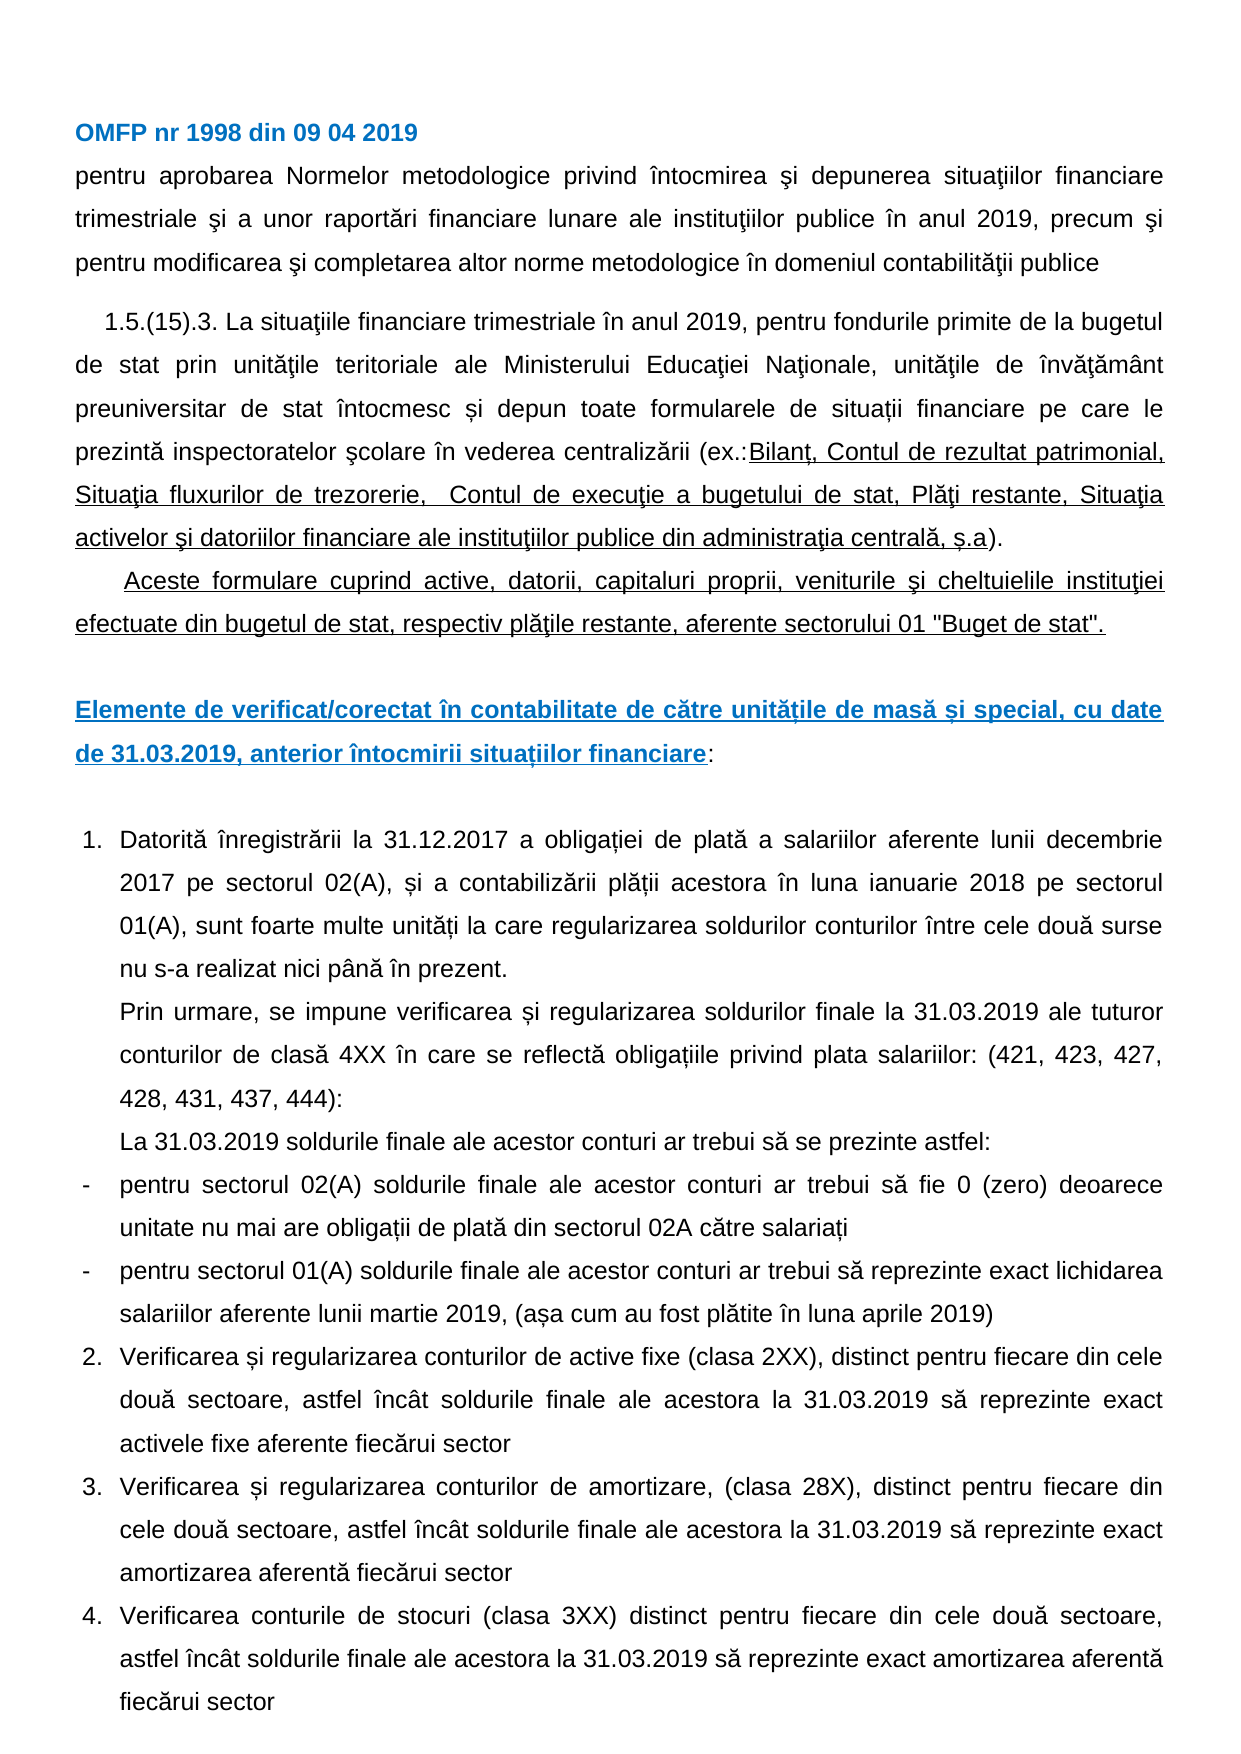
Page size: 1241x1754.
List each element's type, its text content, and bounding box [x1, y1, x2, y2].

list Prin urmare, se impune verificarea și regularizarea soldurilor finale la 31.03.2019 ale tuturor conturilor de clasă 4XX în care se reflectă obligațiile privind plata salariilor: (421, 423, 427, 428, 431, 437, 444): [119, 997, 1165, 1112]
text pentru aprobarea Normelor metodologice privind întocmirea şi depunerea situaţiilor financiare trimestriale şi a unor raportări financiare lunare ale instituţiilor publice în anul 2019, precum şi pentru modificarea şi completarea altor norme metodologice în domeniul contabilităţii publice [75, 161, 1165, 276]
list pentru sectorul 01(A) soldurile finale ale acestor conturi ar trebui să reprezinte exact lichidarea salariilor aferente lunii martie 2019, (așa cum au fost plătite în luna aprile 2019) [82, 1256, 1165, 1328]
text 1.5.(15).3. La situaţiile financiare trimestriale în anul 2019, pentru fondurile primite de la bugetul de stat prin unităţile teritoriale ale Ministerului Educaţiei Naţionale, unităţile de învăţământ preuniversitar de stat întocmesc și depun toate formularele de situații financiare pe care le prezintă inspectoratelor şcolare în vederea centralizării (ex.:Bilanț, Contul de rezultat patrimonial, Situaţia fluxurilor de trezorerie, Contul de execuţie a bugetului de stat, Plăţi restante, Situaţia activelor şi datoriilor financiare ale instituţiilor publice din administraţia centrală, ș.a). [75, 506, 1165, 552]
list Datorită înregistrării la 31.12.2017 a obligației de plată a salariilor aferente lunii decembrie 2017 pe sectorul 02(A), și a contabilizării plății acestora în luna ianuarie 2018 pe sectorul 01(A), sunt foarte multe unități la care regularizarea soldurilor conturilor între cele două surse nu s-a realizat nici până în prezent. [82, 825, 1165, 983]
list Verificarea conturile de stocuri (clasa 3XX) distinct pentru fiecare din cele două sectoare, astfel încât soldurile finale ale acestora la 31.03.2019 să reprezinte exact amortizarea aferentă fiecărui sector [82, 1601, 1165, 1716]
list Verificarea și regularizarea conturilor de active fixe (clasa 2XX), distinct pentru fiecare din cele două sectoare, astfel încât soldurile finale ale acestora la 31.03.2019 să reprezinte exact activele fixe aferente fiecărui sector [82, 1342, 1165, 1457]
text Elemente de verificat/corectat în contabilitate de către unitățile de masă și special, cu date de 31.03.2019, anterior întocmirii situațiilor financiare: [75, 695, 1165, 767]
list La 31.03.2019 soldurile finale ale acestor conturi ar trebui să se prezinte astfel: [119, 1127, 1165, 1155]
list Verificarea și regularizarea conturilor de amortizare, (clasa 28X), distinct pentru fiecare din cele două sectoare, astfel încât soldurile finale ale acestora la 31.03.2019 să reprezinte exact amortizarea aferentă fiecărui sector [82, 1472, 1165, 1587]
text Aceste formulare cuprind active, datorii, capitaluri proprii, veniturile şi cheltuielile instituţiei efectuate din bugetul de stat, respectiv plăţile restante, aferente sectorului 01 "Buget de stat". [75, 566, 1165, 638]
text OMFP nr 1998 din 09 04 2019 [75, 118, 1165, 147]
text 1.5.(15).3. La situaţiile financiare trimestriale în anul 2019, pentru fondurile primite de la bugetul de stat prin unităţile teritoriale ale Ministerului Educaţiei Naţionale, unităţile de învăţământ preuniversitar de stat întocmesc și depun toate formularele de situații financiare pe care le prezintă inspectoratelor şcolare în vederea centralizării (ex.:Bilanț, Contul de rezultat patrimonial, Situaţia fluxurilor de trezorerie, Contul de execuţie a bugetului de stat, Plăţi restante, Situaţia activelor şi datoriilor financiare ale instituţiilor publice din administraţia centrală, ș.a). [75, 307, 1165, 505]
list pentru sectorul 02(A) soldurile finale ale acestor conturi ar trebui să fie 0 (zero) deoarece unitate nu mai are obligații de plată din sectorul 02A către salariați [82, 1170, 1165, 1242]
